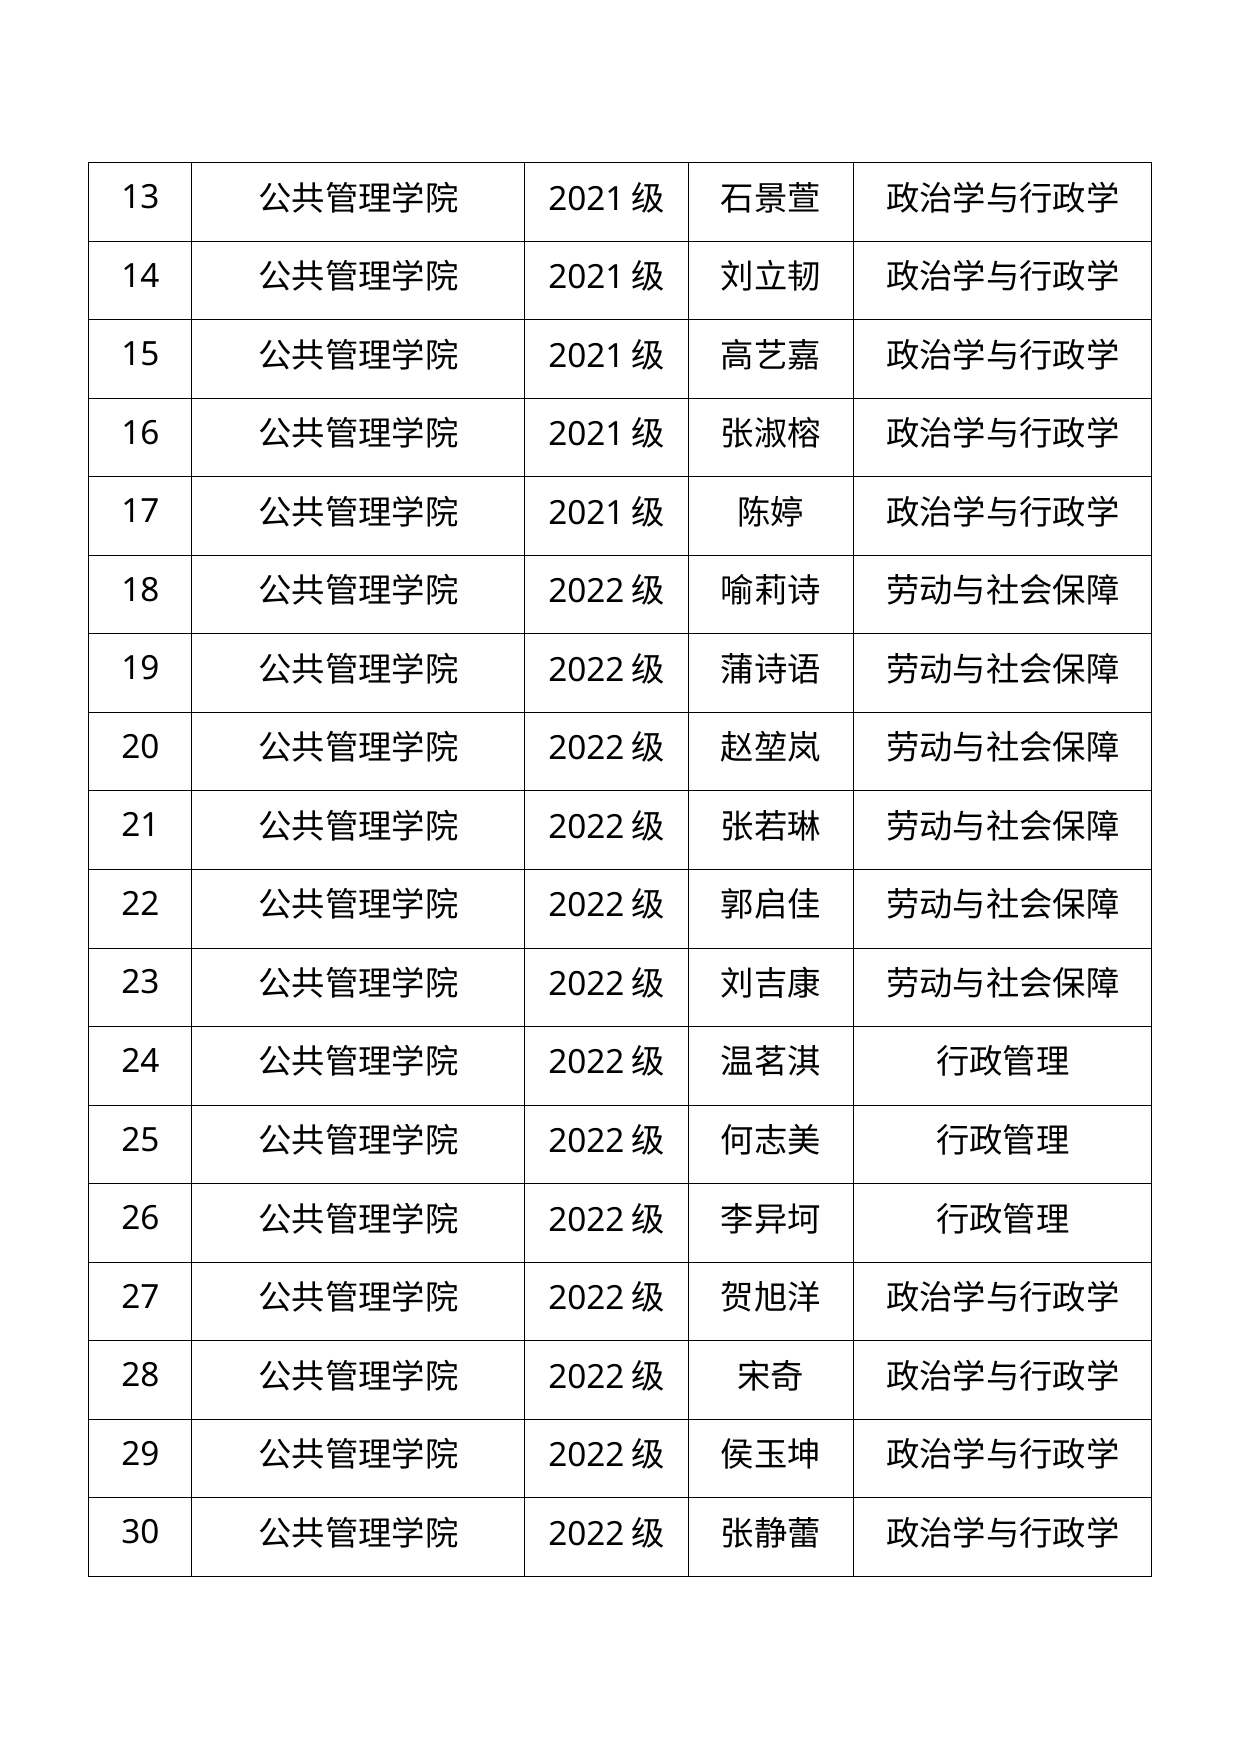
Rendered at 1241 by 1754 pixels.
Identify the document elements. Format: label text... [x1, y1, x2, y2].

table_cell 贺旭洋 [689, 1263, 853, 1340]
table_cell 2022级 [525, 949, 688, 1026]
table_cell 政治学与行政学 [854, 1263, 1151, 1340]
table_cell 政治学与行政学 [854, 242, 1151, 319]
table_cell 高艺嘉 [689, 320, 853, 398]
table_cell 政治学与行政学 [854, 163, 1151, 241]
table_cell 公共管理学院 [192, 163, 524, 241]
table_cell 20 [89, 713, 191, 790]
table_cell 2021级 [525, 320, 688, 398]
table_cell 陈婷 [689, 477, 853, 555]
table_cell 2021级 [525, 399, 688, 476]
table_cell 张若琳 [689, 791, 853, 869]
table_cell 2022级 [525, 870, 688, 947]
table_cell 2022级 [525, 634, 688, 712]
table_cell 30 [89, 1498, 191, 1576]
table_cell 公共管理学院 [192, 791, 524, 869]
table_cell 公共管理学院 [192, 713, 524, 790]
table_cell 李异坷 [689, 1184, 853, 1262]
table_cell 公共管理学院 [192, 1420, 524, 1497]
table_cell 张淑榕 [689, 399, 853, 476]
table_cell 17 [89, 477, 191, 555]
table_cell 公共管理学院 [192, 870, 524, 947]
table_cell 2022级 [525, 1106, 688, 1183]
table_cell 宋奇 [689, 1341, 853, 1419]
table_cell 刘立韧 [689, 242, 853, 319]
table_cell 政治学与行政学 [854, 477, 1151, 555]
table_cell 劳动与社会保障 [854, 870, 1151, 947]
table_cell 政治学与行政学 [854, 320, 1151, 398]
table_cell 2022级 [525, 1184, 688, 1262]
table_cell 政治学与行政学 [854, 1498, 1151, 1576]
table_cell 26 [89, 1184, 191, 1262]
table_cell 2022级 [525, 1498, 688, 1576]
table_cell 14 [89, 242, 191, 319]
table_cell 行政管理 [854, 1106, 1151, 1183]
table_cell 24 [89, 1027, 191, 1104]
table_cell 赵堃岚 [689, 713, 853, 790]
table_cell 劳动与社会保障 [854, 949, 1151, 1026]
table_cell 2022级 [525, 1420, 688, 1497]
table_cell 2021级 [525, 163, 688, 241]
table_cell 27 [89, 1263, 191, 1340]
table_cell 公共管理学院 [192, 1341, 524, 1419]
table_cell 劳动与社会保障 [854, 791, 1151, 869]
table_cell 公共管理学院 [192, 1263, 524, 1340]
table_cell 2021级 [525, 242, 688, 319]
table_cell 2021级 [525, 477, 688, 555]
table_cell 18 [89, 556, 191, 633]
table_cell 2022级 [525, 791, 688, 869]
table_cell 公共管理学院 [192, 1027, 524, 1104]
table_cell 行政管理 [854, 1184, 1151, 1262]
table_cell 温茗淇 [689, 1027, 853, 1104]
table_cell 蒲诗语 [689, 634, 853, 712]
table_cell 2022级 [525, 713, 688, 790]
table_cell 公共管理学院 [192, 477, 524, 555]
table_cell 公共管理学院 [192, 320, 524, 398]
table_cell 16 [89, 399, 191, 476]
table_cell 29 [89, 1420, 191, 1497]
table_cell 侯玉坤 [689, 1420, 853, 1497]
table_cell 石景萱 [689, 163, 853, 241]
table_cell 喻莉诗 [689, 556, 853, 633]
table_cell 公共管理学院 [192, 556, 524, 633]
table_cell 15 [89, 320, 191, 398]
table_cell 政治学与行政学 [854, 1420, 1151, 1497]
table_cell 政治学与行政学 [854, 1341, 1151, 1419]
table_cell 28 [89, 1341, 191, 1419]
table_cell 22 [89, 870, 191, 947]
table_cell 劳动与社会保障 [854, 556, 1151, 633]
table_cell 公共管理学院 [192, 1106, 524, 1183]
table_cell 2022级 [525, 1027, 688, 1104]
table_cell 2022级 [525, 556, 688, 633]
table_cell 劳动与社会保障 [854, 713, 1151, 790]
table_cell 劳动与社会保障 [854, 634, 1151, 712]
table_cell 19 [89, 634, 191, 712]
table_cell 行政管理 [854, 1027, 1151, 1104]
table_cell 公共管理学院 [192, 949, 524, 1026]
table_cell 25 [89, 1106, 191, 1183]
table_cell 21 [89, 791, 191, 869]
table_cell 公共管理学院 [192, 634, 524, 712]
table_cell 2022级 [525, 1263, 688, 1340]
table_cell 刘吉康 [689, 949, 853, 1026]
table_cell 13 [89, 163, 191, 241]
table_cell 郭启佳 [689, 870, 853, 947]
table_cell 何志美 [689, 1106, 853, 1183]
table_cell 公共管理学院 [192, 242, 524, 319]
table_cell 政治学与行政学 [854, 399, 1151, 476]
table_cell 公共管理学院 [192, 1498, 524, 1576]
table_cell 公共管理学院 [192, 399, 524, 476]
table_cell 公共管理学院 [192, 1184, 524, 1262]
table_cell 2022级 [525, 1341, 688, 1419]
table_cell 23 [89, 949, 191, 1026]
table_cell 张静蕾 [689, 1498, 853, 1576]
